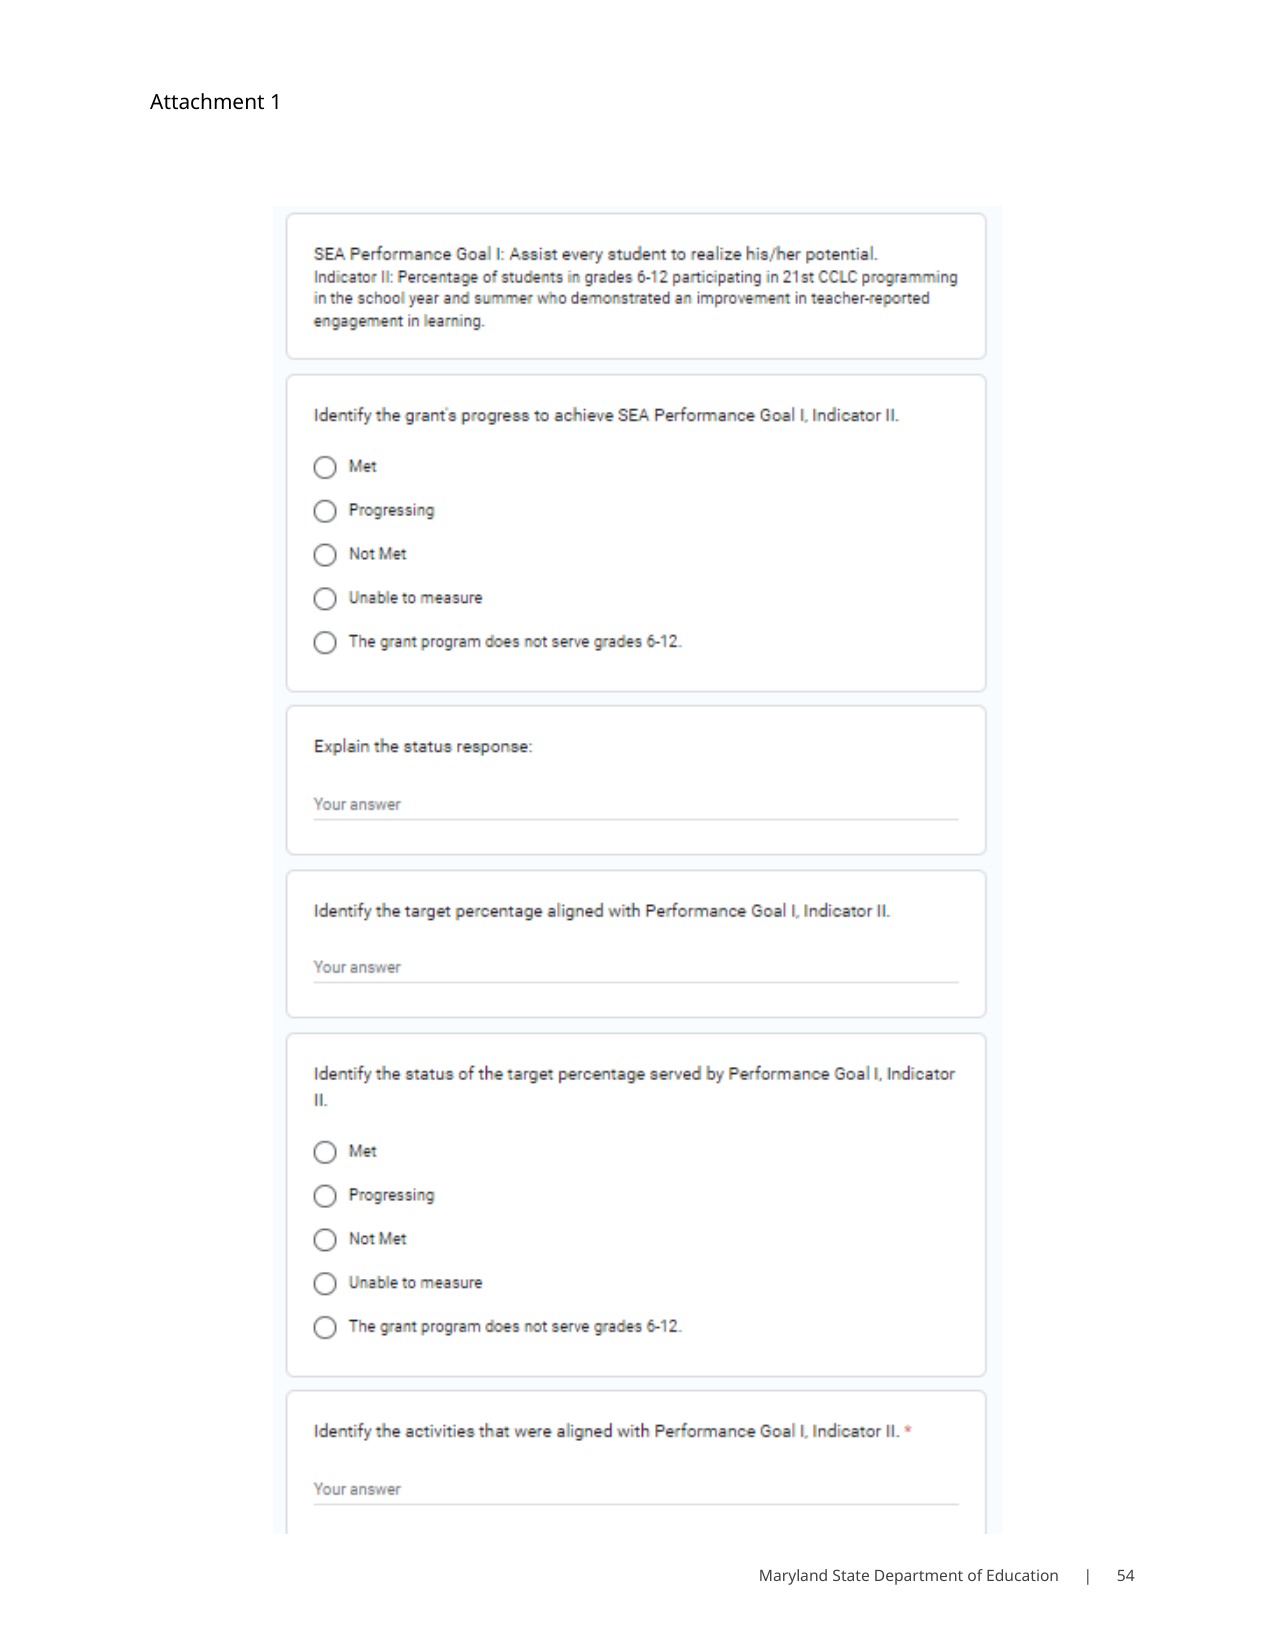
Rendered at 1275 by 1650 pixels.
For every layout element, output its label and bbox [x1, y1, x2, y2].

picture [272, 206, 1003, 1534]
